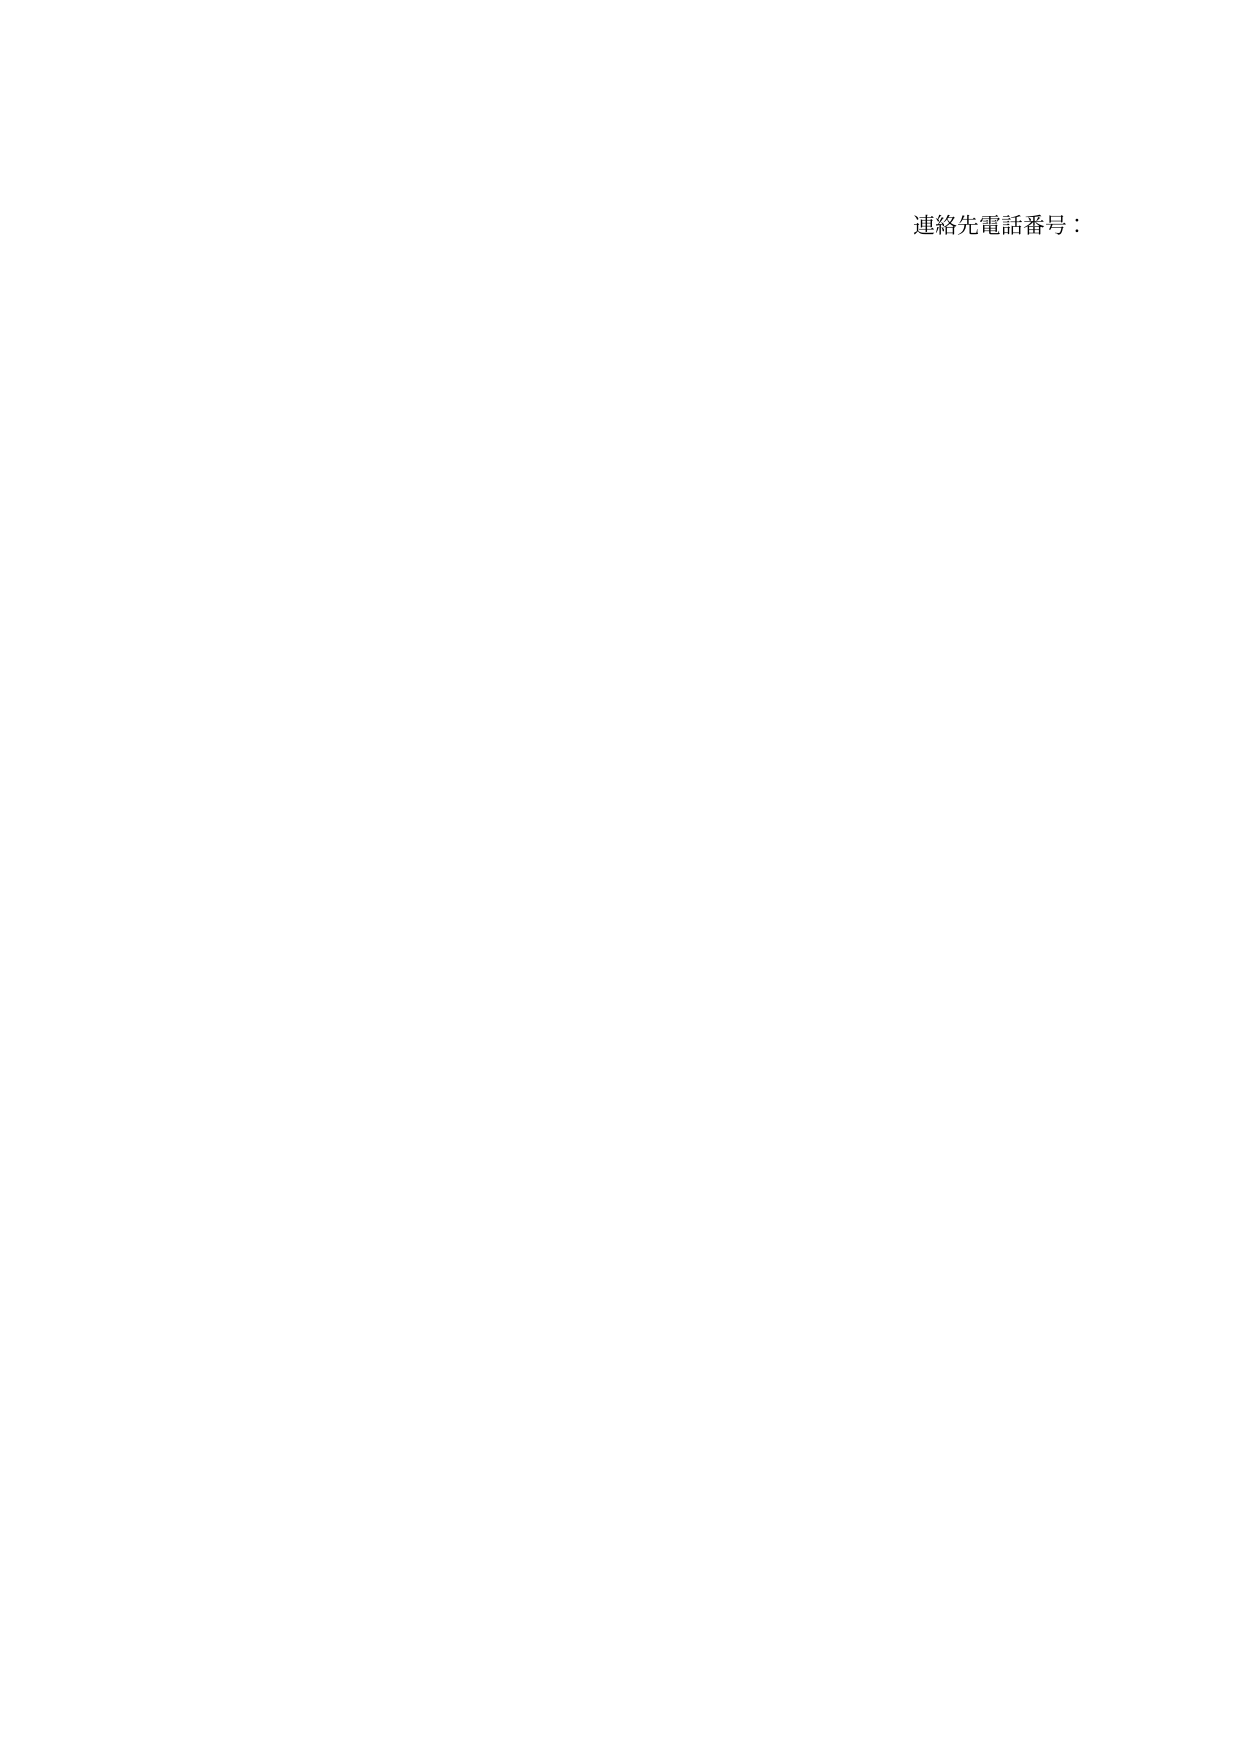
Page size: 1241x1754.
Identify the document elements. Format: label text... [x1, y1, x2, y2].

text 連絡先電話番号： [213, 204, 1088, 244]
